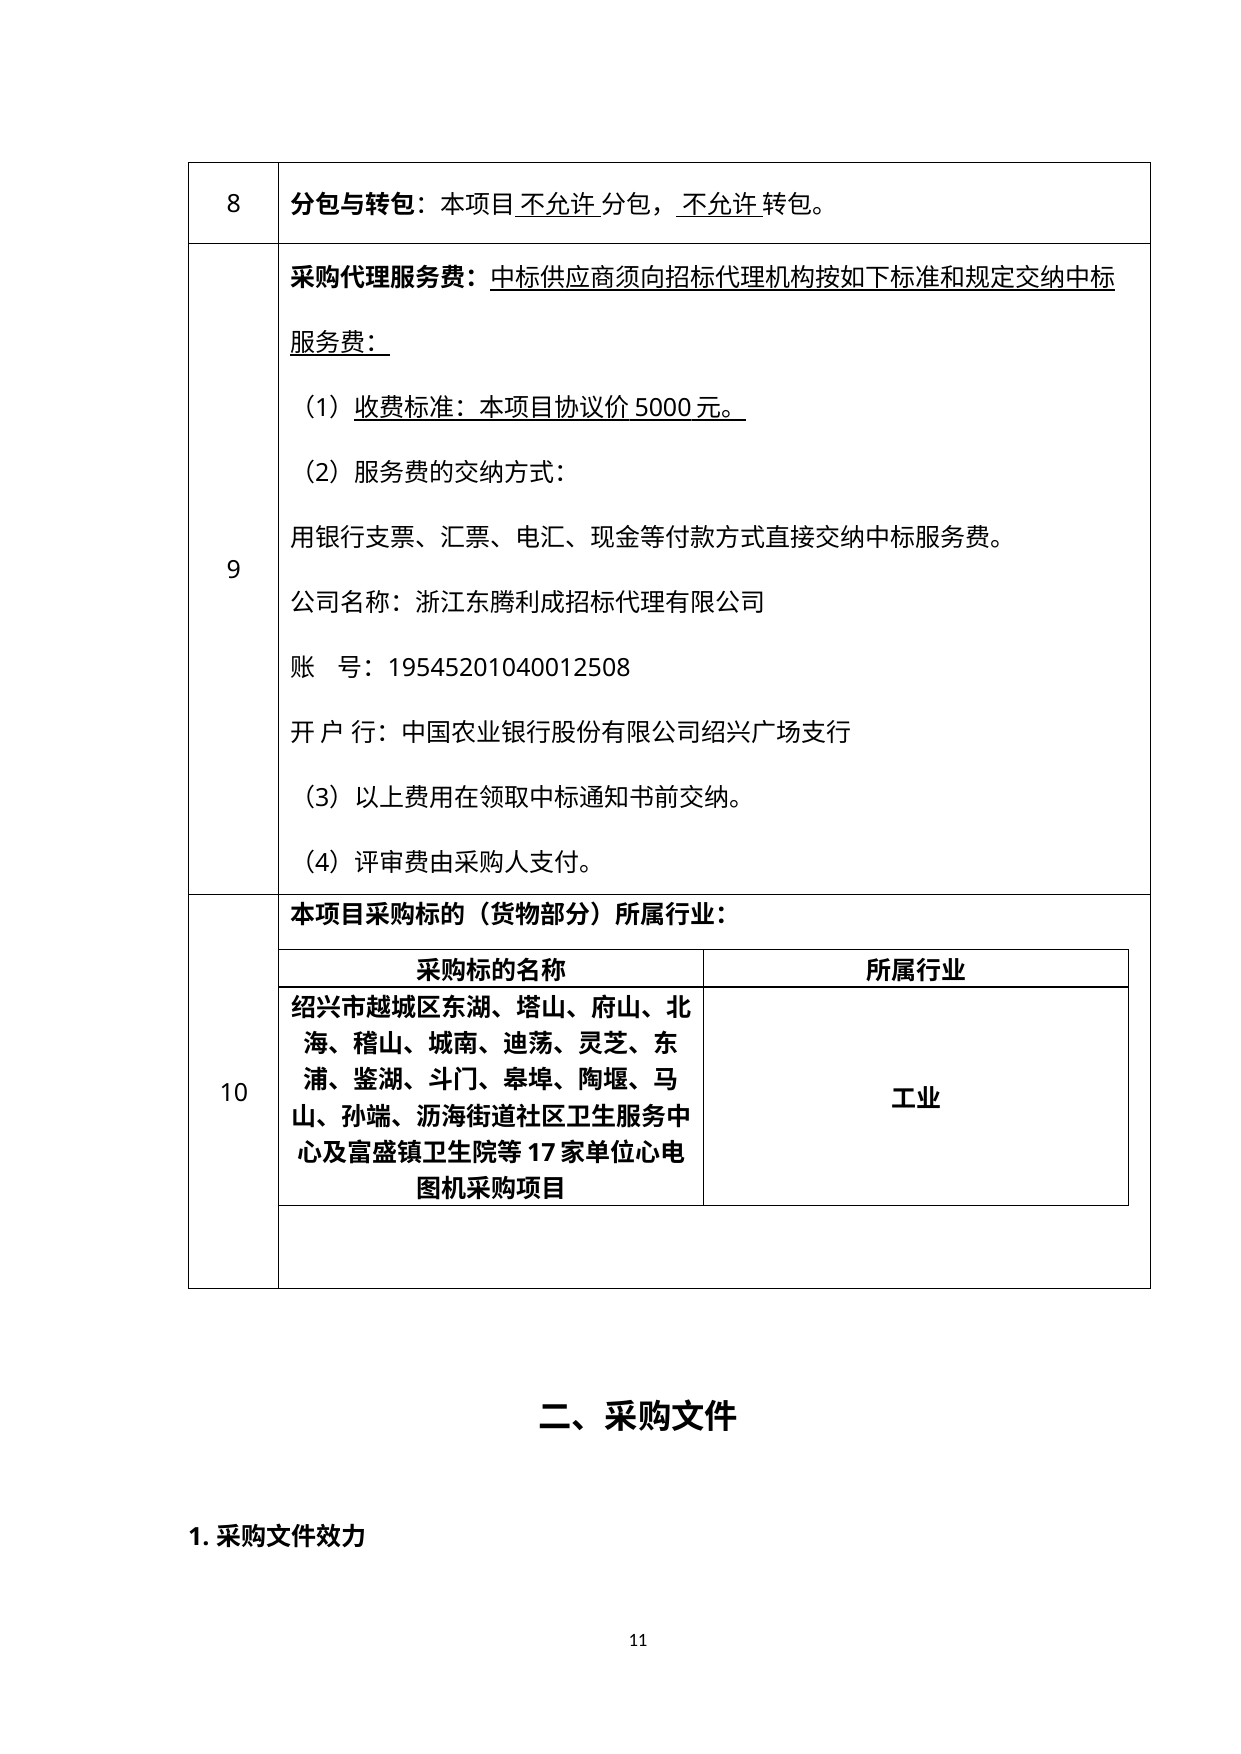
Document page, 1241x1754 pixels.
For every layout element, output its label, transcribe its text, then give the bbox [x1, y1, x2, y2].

table_cell 采购代理服务费：中标供应商须向招标代理机构按如下标准和规定交纳中标服务费： 收费标准：本项目协议价5000元。 （2）服务费的交纳方式： 用银行支票、汇票、电汇、现金等付款方式直接交纳中标服务费。 公司名称：浙江东腾利成招标代理有限公司 账 号：19545201040012508 开 户 行：中国农业银行股份有限公司绍兴广场支行 （3）以上费用在领取中标通知书前交纳。 （4）评审费由采购人支付。 [279, 244, 1150, 893]
table_cell 10 [189, 895, 278, 1288]
text 1. 采购文件效力 [188, 1508, 1088, 1554]
table_cell 9 [189, 244, 278, 893]
table_cell 本项目采购标的（货物部分）所属行业： [279, 895, 1150, 1288]
table_cell 分包与转包：本项目 不允许 分包， 不允许 转包。 [279, 163, 1150, 242]
subtitle 二、采购文件 [188, 1381, 1088, 1446]
table_cell 8 [189, 163, 278, 242]
